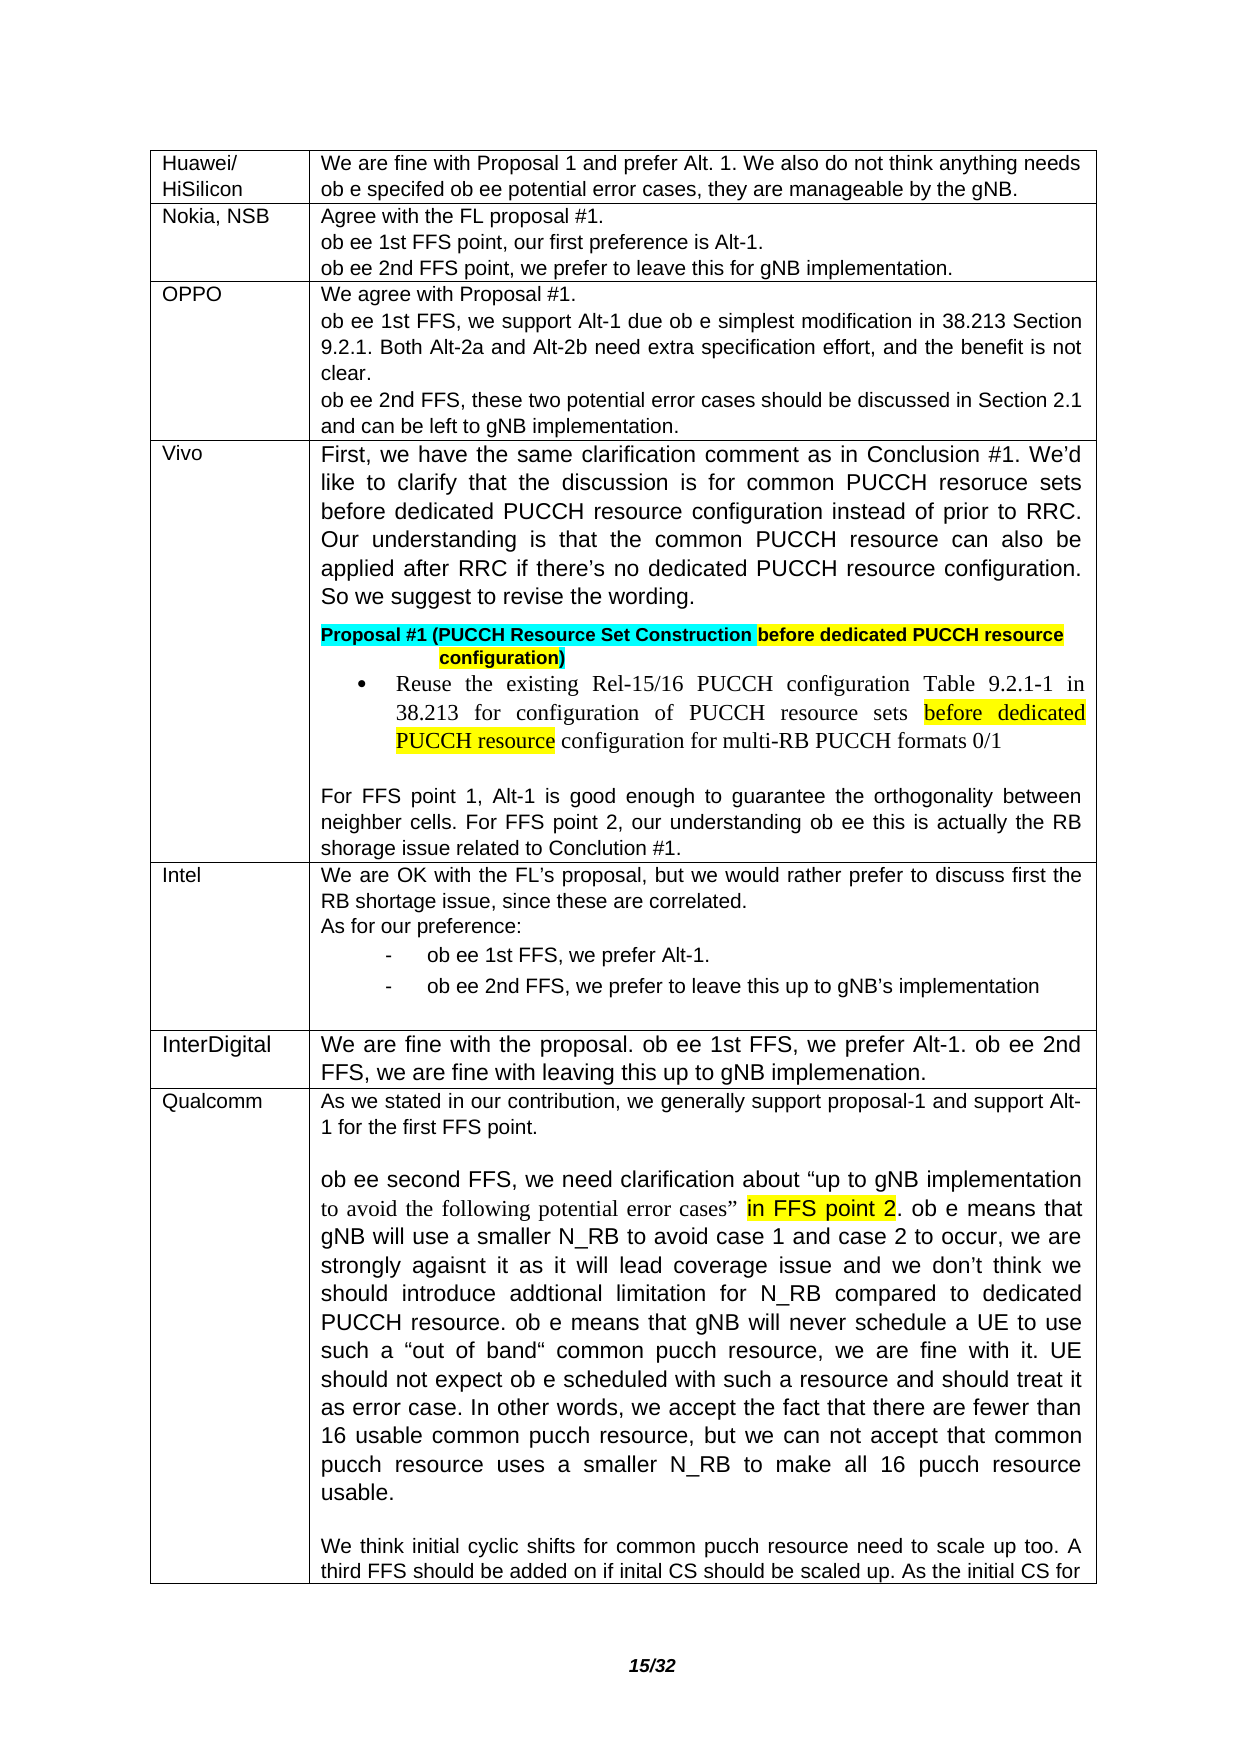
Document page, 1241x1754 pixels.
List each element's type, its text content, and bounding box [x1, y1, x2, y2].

table_cell First, we have the same clarification comment as in Conclusion #1. We’d like to clarify that the discussion is for common PUCCH resoruce sets before dedicated PUCCH resource configuration instead of prior to RRC. Our understanding is that the common PUCCH resource can also be applied after RRC if there’s no dedicated PUCCH resource configuration. So we suggest to revise the wording. Proposal #1 (PUCCH Resource Set Construction before dedicated PUCCH resource configuration) Reuse the existing Rel-15/16 PUCCH configuration Table 9.2.1-1 in 38.213 for configuration of PUCCH resource sets before dedicated PUCCH resource configuration for multi-RB PUCCH formats 0/1 For FFS point 1, Alt-1 is good enough to guarantee the orthogonality between neighber cells. For FFS point 2, our understanding ob ee this is actually the RB shorage issue related to Conclution #1. [310, 441, 1096, 862]
table_cell OPPO [151, 282, 309, 440]
table_cell Huawei/HiSilicon [151, 151, 309, 203]
table_cell Intel [151, 863, 309, 1030]
table_cell Nokia, NSB [151, 204, 309, 281]
table_cell Vivo [151, 441, 309, 862]
table_cell We are OK with the FL’s proposal, but we would rather prefer to discuss first the RB shortage issue, since these are correlated. As for our preference: ob ee 1st FFS, we prefer Alt-1. ob ee 2nd FFS, we prefer to leave this up to gNB’s implementation [310, 863, 1096, 1030]
table_cell We are fine with the proposal. ob ee 1st FFS, we prefer Alt-1. ob ee 2nd FFS, we are fine with leaving this up to gNB implemenation. [310, 1031, 1096, 1088]
table_cell We are fine with Proposal 1 and prefer Alt. 1. We also do not think anything needs ob e specifed ob ee potential error cases, they are manageable by the gNB. [310, 151, 1096, 203]
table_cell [310, 1089, 1096, 1583]
table_cell InterDigital [151, 1031, 309, 1088]
table_cell Qualcomm [151, 1089, 309, 1583]
table_cell Agree with the FL proposal #1. ob ee 1st FFS point, our first preference is Alt-1. ob ee 2nd FFS point, we prefer to leave this for gNB implementation. [310, 204, 1096, 281]
table_cell We agree with Proposal #1. ob ee 1st FFS, we support Alt-1 due ob e simplest modification in 38.213 Section 9.2.1. Both Alt-2a and Alt-2b need extra specification effort, and the benefit is not clear. ob ee 2nd FFS, these two potential error cases should be discussed in Section 2.1 and can be left to gNB implementation. [310, 282, 1096, 440]
